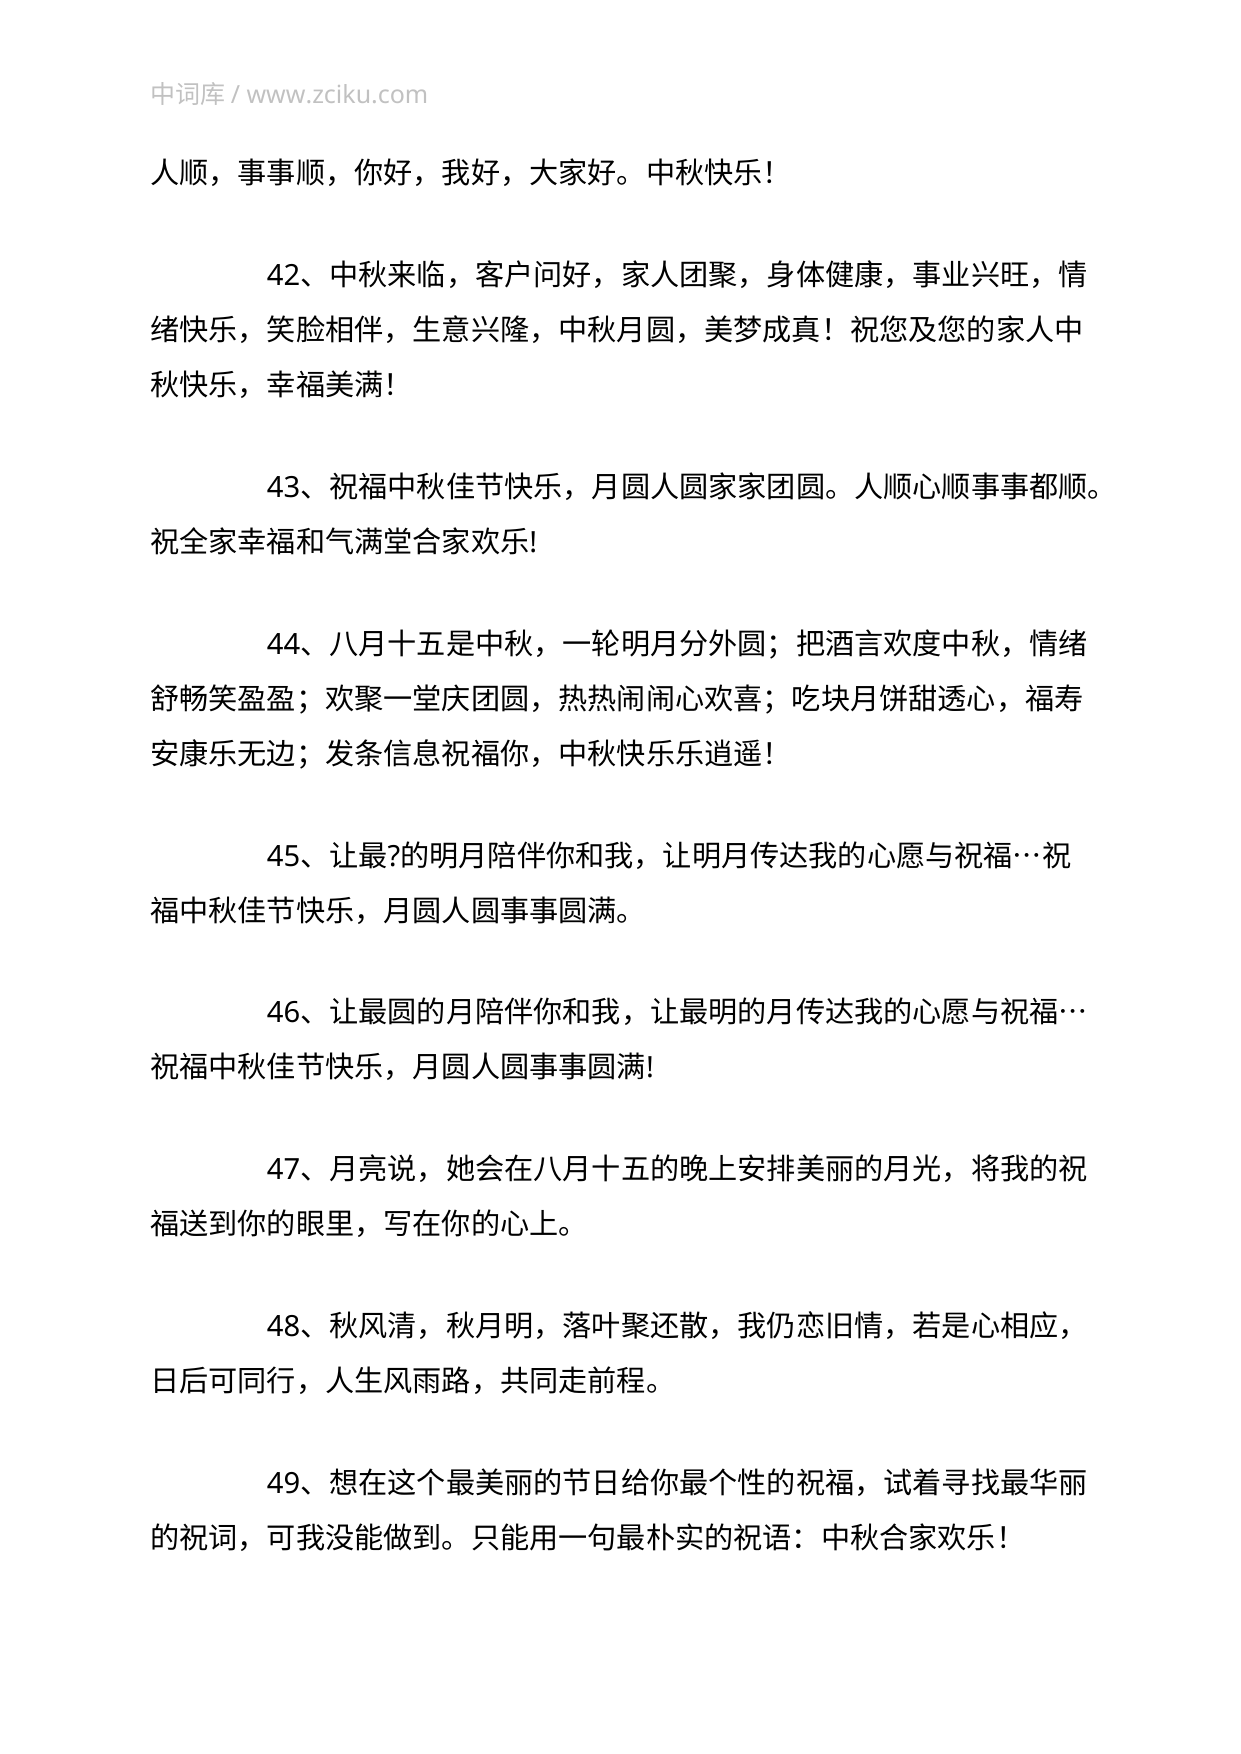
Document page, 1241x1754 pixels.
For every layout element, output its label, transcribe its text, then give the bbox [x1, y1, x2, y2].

text 42、中秋来临，客户问好，家人团聚，身体健康，事业兴旺，情绪快乐，笑脸相伴，生意兴隆，中秋月圆，美梦成真！祝您及您的家人中秋快乐，幸福美满！ [150, 252, 1090, 404]
text 43、祝福中秋佳节快乐，月圆人圆家家团圆。人顺心顺事事都顺。祝全家幸福和气满堂合家欢乐! [150, 463, 1090, 561]
text 44、八月十五是中秋，一轮明月分外圆；把酒言欢度中秋，情绪舒畅笑盈盈；欢聚一堂庆团圆，热热闹闹心欢喜；吃块月饼甜透心，福寿安康乐无边；发条信息祝福你，中秋快乐乐逍遥！ [150, 620, 1090, 773]
text 46、让最圆的月陪伴你和我，让最明的月传达我的心愿与祝福…祝福中秋佳节快乐，月圆人圆事事圆满! [150, 989, 1090, 1086]
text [150, 150, 1090, 192]
text 49、想在这个最美丽的节日给你最个性的祝福，试着寻找最华丽的祝词，可我没能做到。只能用一句最朴实的祝语：中秋合家欢乐！ [150, 1459, 1090, 1557]
text 47、月亮说，她会在八月十五的晚上安排美丽的月光，将我的祝福送到你的眼里，写在你的心上。 [150, 1146, 1090, 1243]
text 48、秋风清，秋月明，落叶聚还散，我仍恋旧情，若是心相应，日后可同行，人生风雨路，共同走前程。 [150, 1303, 1090, 1400]
text 45、让最?的明月陪伴你和我，让明月传达我的心愿与祝福…祝福中秋佳节快乐，月圆人圆事事圆满。 [150, 832, 1090, 929]
